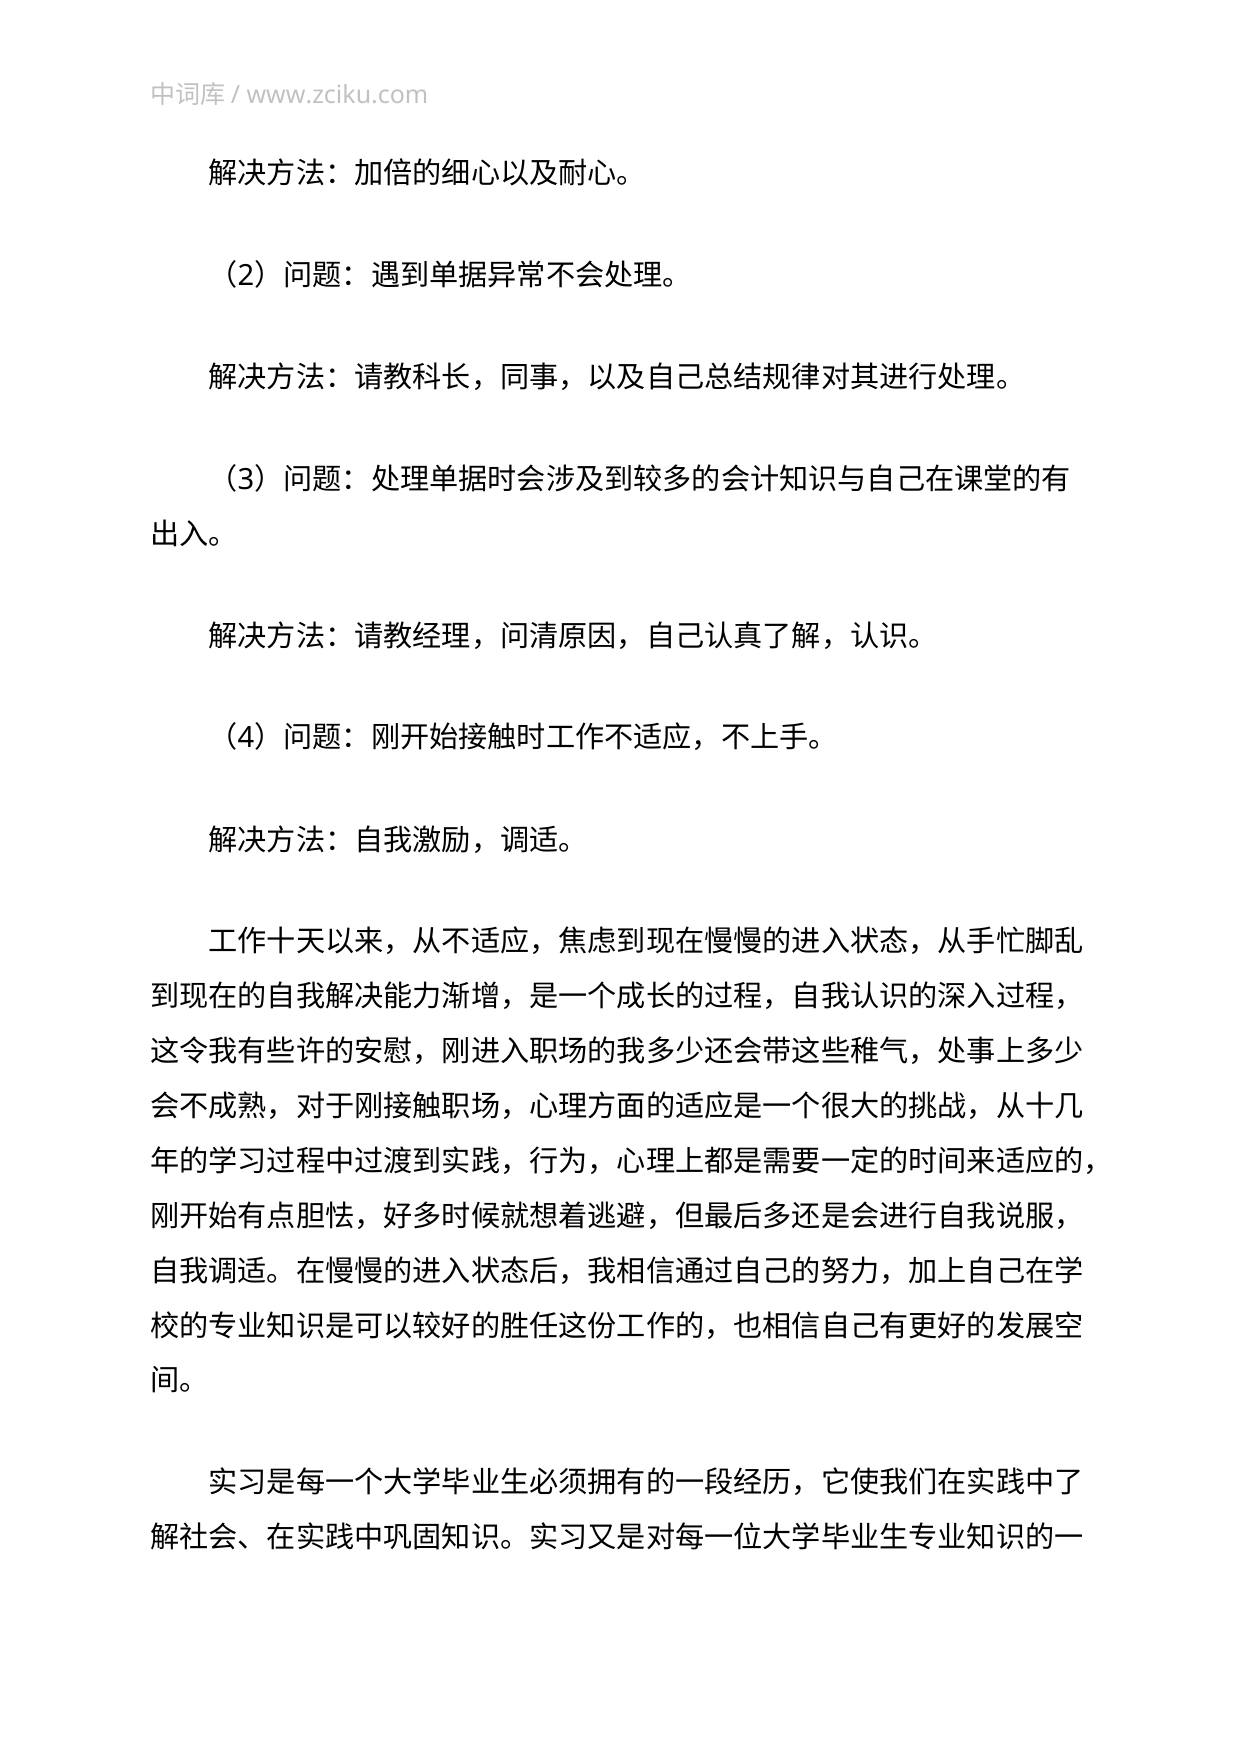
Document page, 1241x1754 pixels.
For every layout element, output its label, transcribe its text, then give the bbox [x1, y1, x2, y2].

text 解决方法：请教经理，问清原因，自己认真了解，认识。 [150, 612, 1090, 654]
text （4）问题：刚开始接触时工作不适应，不上手。 [150, 714, 1090, 756]
text 解决方法：加倍的细心以及耐心。 [150, 150, 1090, 192]
text （2）问题：遇到单据异常不会处理。 [150, 252, 1090, 294]
text （3）问题：处理单据时会涉及到较多的会计知识与自己在课堂的有出入。 [150, 456, 1090, 553]
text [150, 1459, 1090, 1556]
text 解决方法：请教科长，同事，以及自己总结规律对其进行处理。 [150, 354, 1090, 396]
text 工作十天以来，从不适应，焦虑到现在慢慢的进入状态，从手忙脚乱到现在的自我解决能力渐增，是一个成长的过程，自我认识的深入过程，这令我有些许的安慰，刚进入职场的我多少还会带这些稚气，处事上多少会不成熟，对于刚接触职场，心理方面的适应是一个很大的挑战，从十几年的学习过程中过渡到实践，行为，心理上都是需要一定的时间来适应的，刚开始有点胆怯，好多时候就想着逃避，但最后多还是会进行自我说服，自我调适。在慢慢的进入状态后，我相信通过自己的努力，加上自己在学校的专业知识是可以较好的胜任这份工作的，也相信自己有更好的发展空间。 [150, 918, 1090, 1399]
text 解决方法：自我激励，调适。 [150, 816, 1090, 858]
